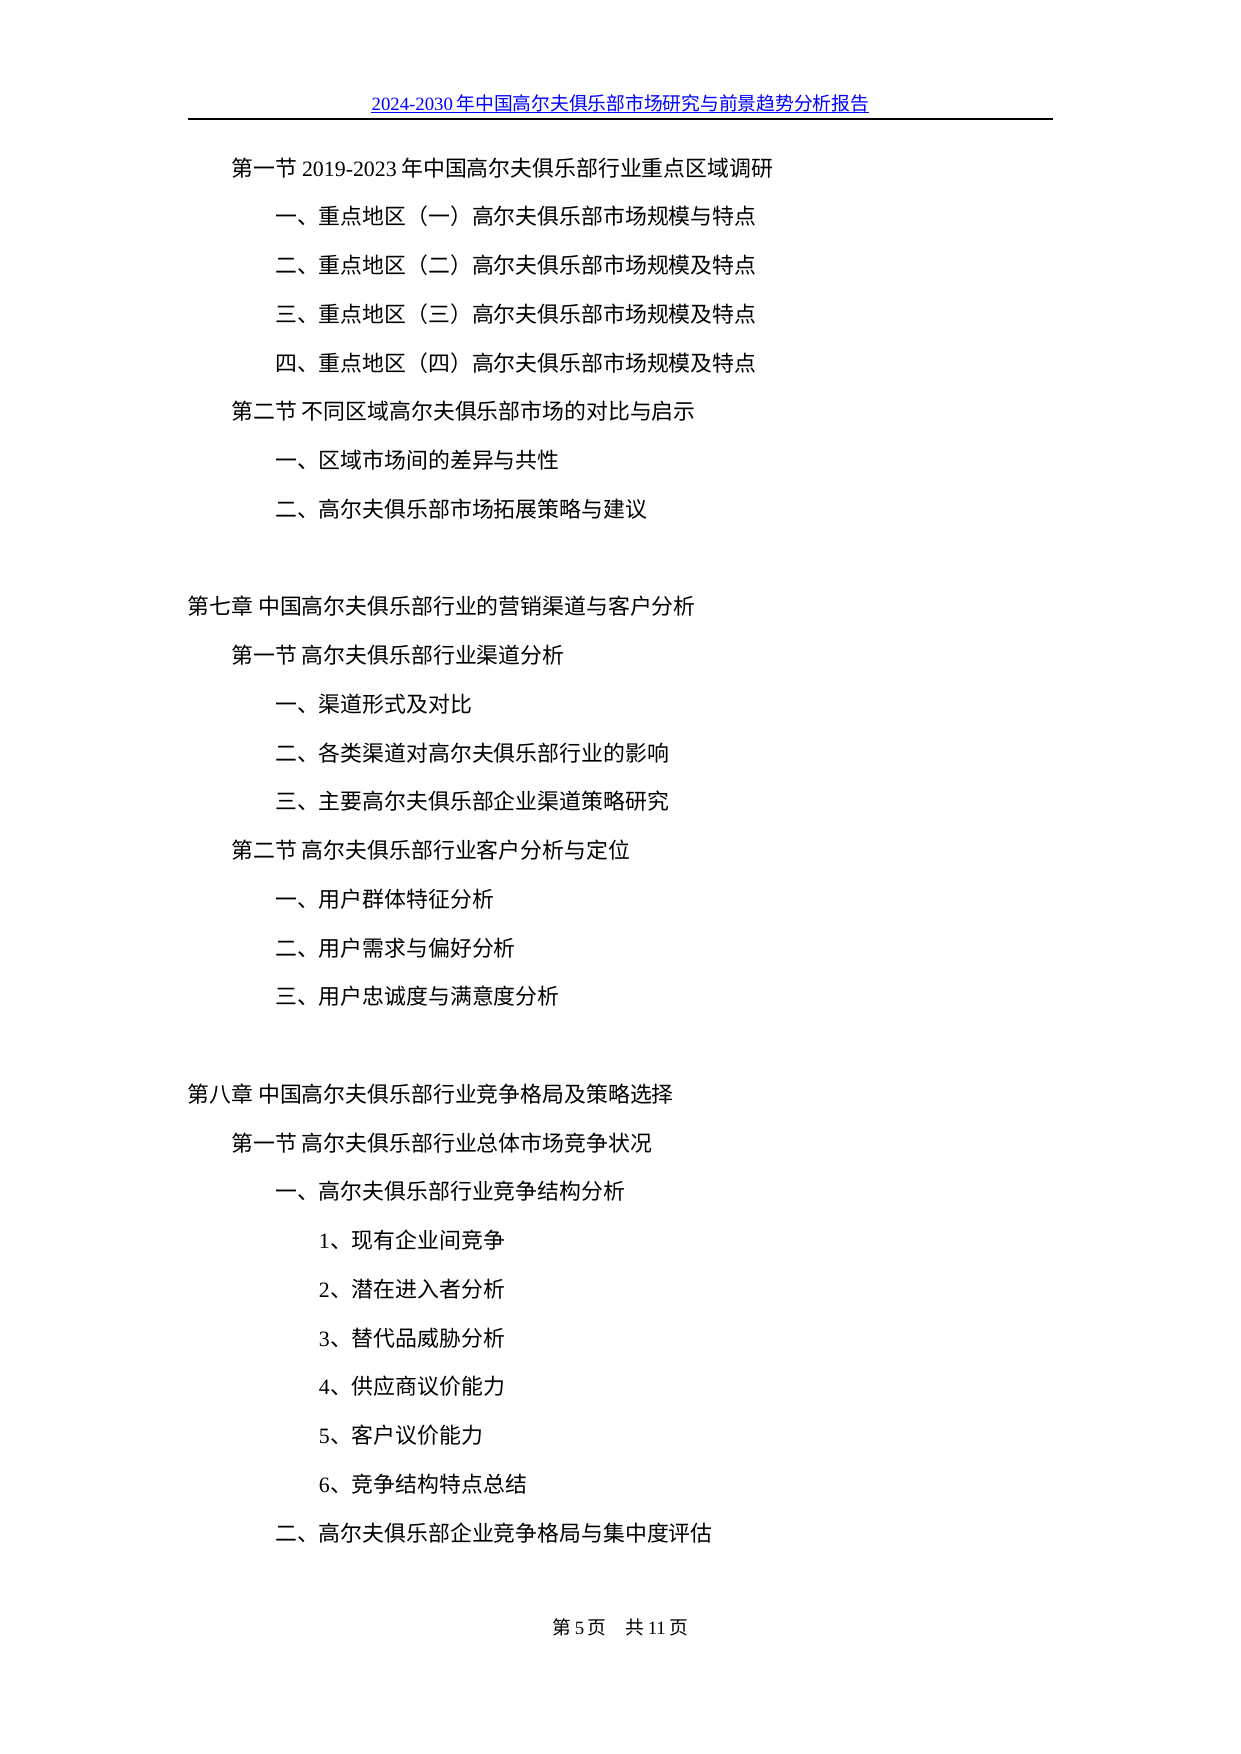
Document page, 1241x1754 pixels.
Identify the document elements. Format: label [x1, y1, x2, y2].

text [187, 150, 1053, 1548]
